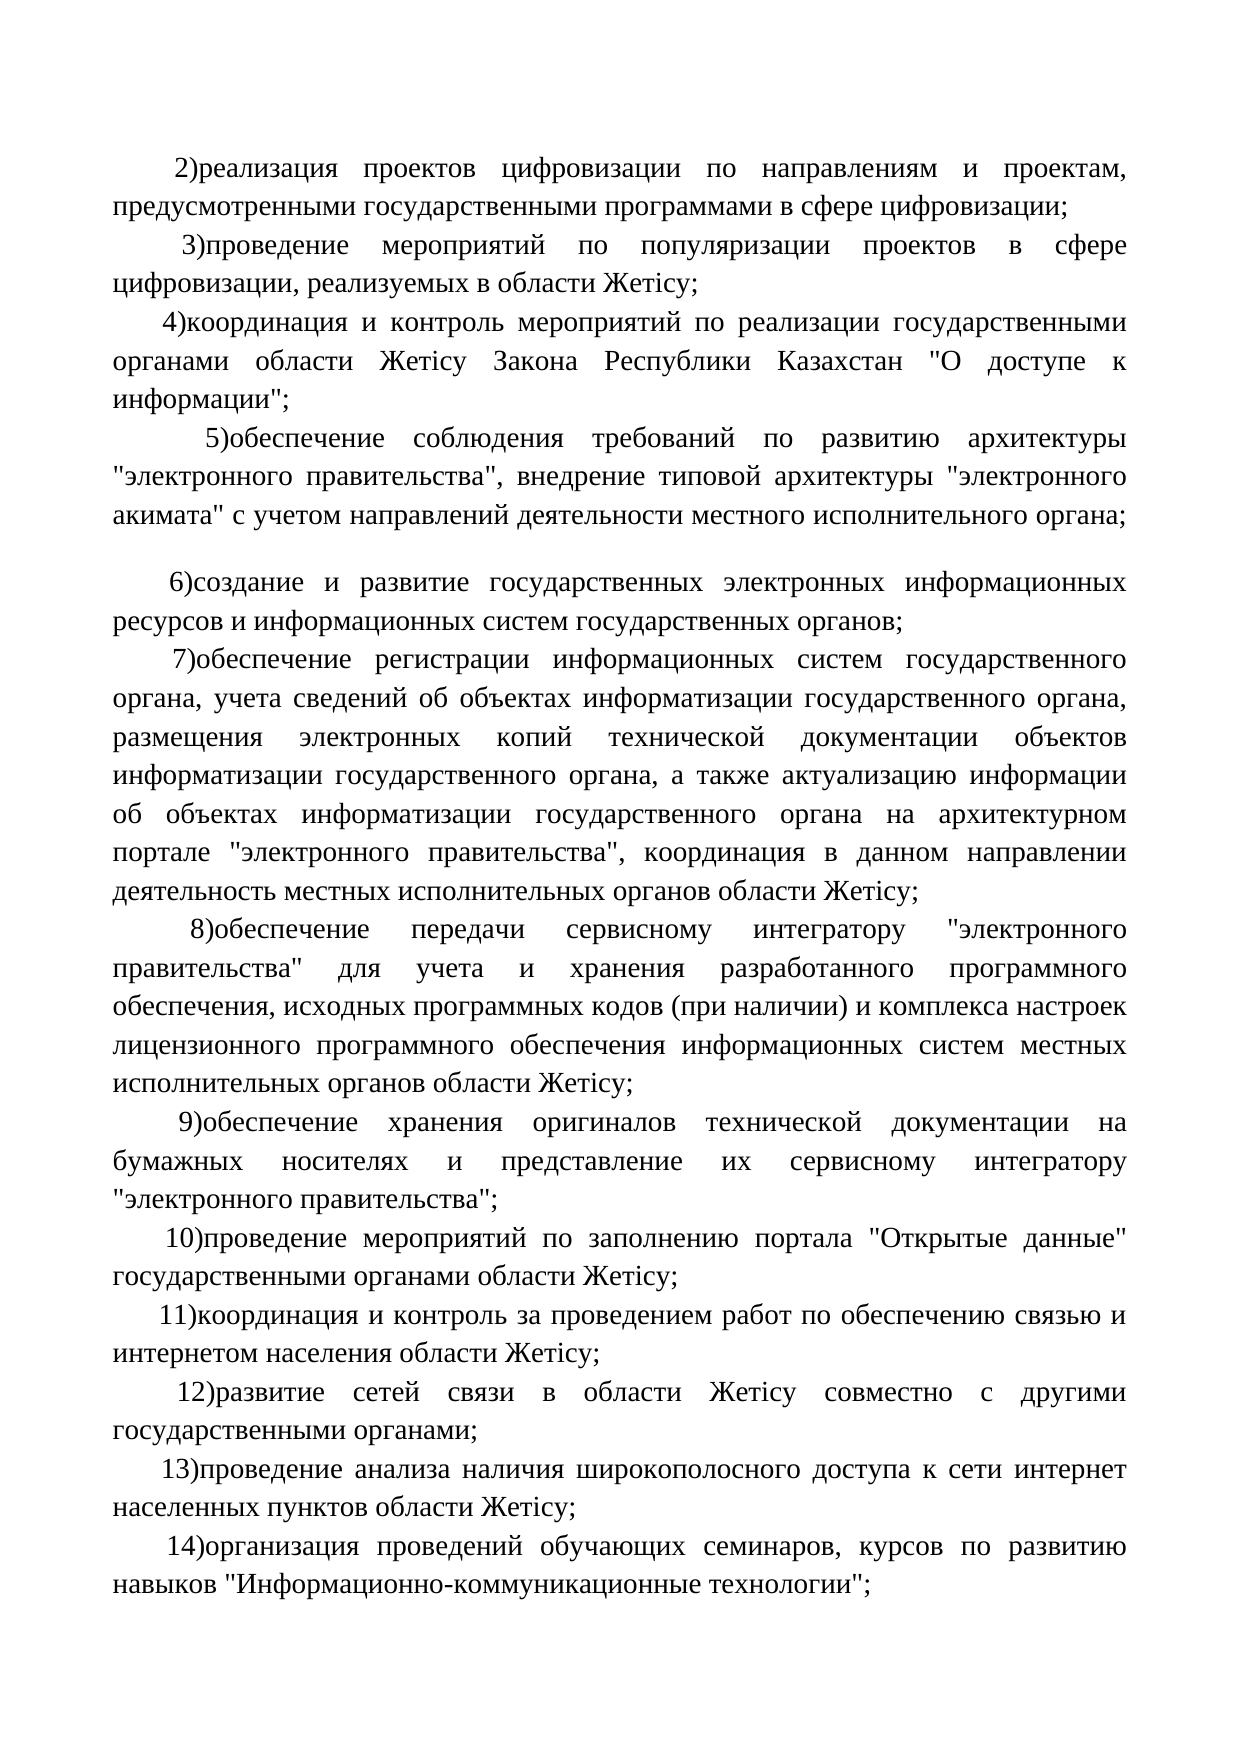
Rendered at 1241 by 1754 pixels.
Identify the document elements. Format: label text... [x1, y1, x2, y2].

text 7)обеспечение регистрации информационных систем государственного органа, учета сведений об объектах информатизации государственного органа, размещения электронных копий технической документации объектов информатизации государственного органа, а также актуализацию информации об объектах информатизации государственного органа на архитектурном портале "электронного правительства", координация в данном направлении деятельность местных исполнительных органов области Жетісу; [112, 642, 1128, 906]
text 6)создание и развитие государственных электронных информационных ресурсов и информационных систем государственных органов; [112, 564, 1128, 637]
text 9)обеспечение хранения оригиналов технической документации на бумажных носителях и представление их сервисному интегратору "электронного правительства"; [112, 1104, 1128, 1215]
text 11)координация и контроль за проведением работ по обеспечению связью и интернетом населения области Жетісу; [112, 1297, 1128, 1369]
text 3)проведение мероприятий по популяризации проектов в сфере цифровизации, реализуемых в области Жетісу; [112, 227, 1128, 299]
text 14)организация проведений обучающих семинаров, курсов по развитию навыков "Информационно-коммуникационные технологии"; [112, 1528, 1128, 1600]
text 2)реализация проектов цифровизации по направлениям и проектам, предусмотренными государственными программами в сфере цифровизации; [112, 150, 1128, 222]
text 4)координация и контроль мероприятий по реализации государственными органами области Жетісу Закона Республики Казахстан "О доступе к информации"; [112, 304, 1128, 415]
text 8)обеспечение передачи сервисному интегратору "электронного правительства" для учета и хранения разработанного программного обеспечения, исходных программных кодов (при наличии) и комплекса настроек лицензионного программного обеспечения информационных систем местных исполнительных органов области Жетісу; [112, 911, 1128, 1099]
text 10)проведение мероприятий по заполнению портала "Открытые данные" государственными органами области Жетісу; [112, 1220, 1128, 1292]
text 12)развитие сетей связи в области Жетісу совместно с другими государственными органами; [112, 1374, 1128, 1446]
text 13)проведение анализа наличия широкополосного доступа к сети интернет населенных пунктов области Жетісу; [112, 1451, 1128, 1523]
text 5)обеспечение соблюдения требований по развитию архитектуры "электронного правительства", внедрение типовой архитектуры "электронного акимата" с учетом направлений деятельности местного исполнительного органа; [112, 420, 1128, 561]
